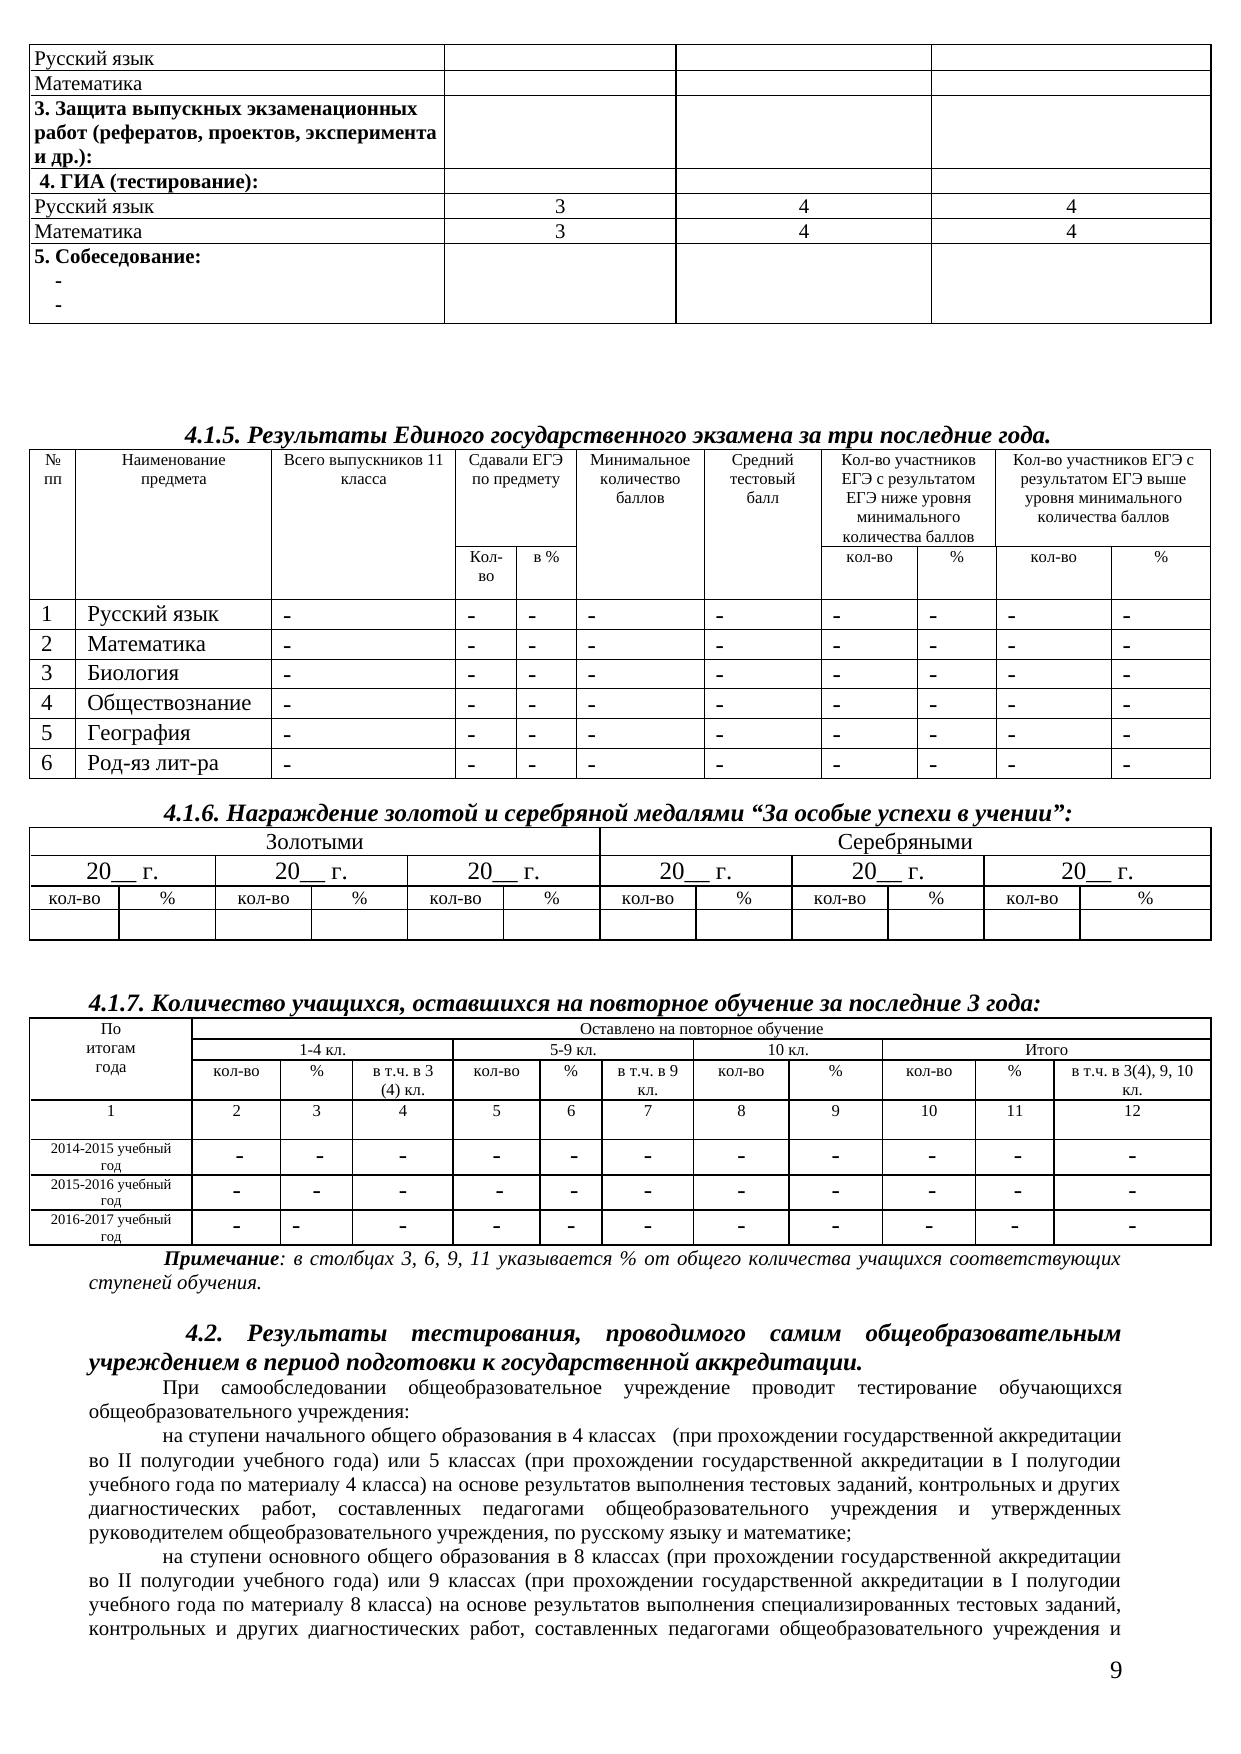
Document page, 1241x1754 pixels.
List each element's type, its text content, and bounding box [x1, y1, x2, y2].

table_cell - [694, 1211, 788, 1244]
table_cell - [454, 1211, 539, 1244]
table_cell Кол-во [456, 547, 516, 599]
table_cell - [976, 1211, 1053, 1244]
table_cell 20__ г. [408, 856, 599, 885]
table_cell в т.ч. (4) кл. [353, 1061, 452, 1099]
table_cell - [1112, 689, 1210, 718]
table_cell 10 [883, 1101, 975, 1139]
table_cell - [577, 689, 704, 718]
table_cell 3. Защита выпускных экзаменационных работ (рефератов, проектов, эксперимента и др.): [30, 96, 444, 168]
table_cell - [918, 719, 996, 748]
table_cell [889, 910, 983, 939]
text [89, 1544, 1122, 1640]
table_cell 3 [445, 219, 675, 243]
table_cell [793, 910, 887, 939]
table_cell - [822, 660, 917, 688]
table_cell - [456, 749, 516, 778]
table_cell [216, 910, 311, 939]
table_cell Биология [76, 660, 271, 688]
text Примечание: в столбцах 3, 6, 9, 11 указывается % от общего количества учащихся соответствующих ступеней обучения. [89, 1246, 1122, 1294]
table_cell - [997, 630, 1111, 658]
table_cell кол-во [216, 887, 311, 908]
table_cell - [456, 600, 516, 629]
table_cell - [1112, 749, 1210, 778]
table_cell - [997, 719, 1111, 748]
table_cell - [353, 1140, 452, 1174]
table_cell - [705, 660, 821, 688]
table_cell - [541, 1140, 601, 1174]
table_cell - [603, 1140, 693, 1174]
table_cell [677, 45, 931, 69]
table_cell Русский язык [30, 194, 444, 218]
table_cell - [1112, 719, 1210, 748]
table_header Сдавали ЕГЭ по предмету [456, 450, 576, 546]
table_cell - [272, 749, 455, 778]
table_cell - [577, 630, 704, 658]
table_cell - [883, 1176, 975, 1209]
table_cell [445, 71, 675, 94]
table_cell кол-во [822, 547, 917, 599]
table_cell 4. ГИА (тестирование): [30, 169, 444, 193]
table_cell - [272, 719, 455, 748]
table_cell - [790, 1176, 882, 1209]
table_cell Математика [30, 219, 444, 243]
table_header Средний тестовый балл [705, 450, 821, 599]
table_cell - [603, 1211, 693, 1244]
table_cell - [456, 660, 516, 688]
table_cell - [694, 1140, 788, 1174]
table_cell - [883, 1211, 975, 1244]
table_cell [932, 96, 1210, 168]
table_cell [408, 910, 503, 939]
table_cell - [694, 1176, 788, 1209]
table_cell - [1112, 630, 1210, 658]
table_cell % [918, 547, 996, 599]
table_cell % [504, 887, 599, 908]
table_cell - [1055, 1211, 1210, 1244]
table_cell [932, 169, 1210, 193]
table_cell 4 [677, 194, 931, 218]
table_cell в т.ч. в 3(4), 9, 10 кл. [1055, 1061, 1210, 1099]
table_cell Русский язык [76, 600, 271, 629]
table_cell - [517, 660, 576, 688]
table_cell кол-во [30, 886, 118, 908]
table_cell кол-во [408, 887, 503, 908]
table_cell % [790, 1061, 882, 1099]
table_cell - [1055, 1140, 1210, 1174]
table_cell 4 [932, 219, 1210, 243]
table_cell 5 [454, 1101, 539, 1139]
table_cell [445, 169, 675, 193]
table_header Кол-во участников ЕГЭ с результатом ЕГЭ выше уровня минимального количества баллов [996, 450, 1210, 546]
table_cell [445, 244, 675, 322]
table_cell 6 [30, 749, 75, 778]
table_cell % [312, 887, 407, 908]
table_cell кол-во [193, 1061, 280, 1099]
table_cell - [705, 600, 821, 629]
table_cell - [976, 1140, 1053, 1174]
table_cell 3 [30, 660, 75, 688]
table_cell - [272, 600, 455, 629]
table_cell Математика [30, 71, 444, 94]
table_cell - [517, 689, 576, 718]
table_header По итогам года [30, 1019, 191, 1099]
table_cell - [705, 630, 821, 658]
table_header Всего выпускников 11 класса [272, 450, 455, 599]
table_cell - [193, 1176, 280, 1209]
table_cell в % [517, 547, 576, 599]
table_header Наименование предмета [76, 450, 271, 599]
table_cell - [541, 1211, 601, 1244]
table_cell 7 [603, 1101, 693, 1139]
table_header Серебряными [601, 828, 1210, 854]
table_cell Русский язык [30, 45, 444, 69]
table_cell Род-яз лит-ра [76, 749, 271, 778]
table_cell - [517, 630, 576, 658]
table_cell [697, 910, 791, 939]
table_cell - [822, 689, 917, 718]
table_cell - [918, 660, 996, 688]
text на ступени начального общего образования в 4 классах (при прохождении государственной аккредитации во II полугодии учебного года) или 5 классах (при прохождении государственной аккредитации в I полугодии учебного года по материалу 4 класса) на основе результатов выполнения тестовых заданий, контрольных и других диагностических работ, составленных педагогами общеобразовательного учреждения и утвержденных руководителем общеобразовательного учреждения, по русскому языку и математике; [89, 1423, 1122, 1544]
table_cell [932, 244, 1210, 322]
table_cell - [272, 630, 455, 658]
table_cell 4 [932, 194, 1210, 218]
table_cell 5-9 кл. [454, 1040, 693, 1059]
table_cell 4 [353, 1101, 452, 1139]
table_cell [601, 910, 695, 939]
table_cell - [822, 600, 917, 629]
table_cell 2016-2017 учебный год [30, 1210, 191, 1244]
table_cell 4 [677, 219, 931, 243]
table_cell [445, 96, 675, 168]
table_cell [120, 910, 215, 939]
table_cell 5. Собеседование: - - [30, 244, 444, 322]
table_cell [932, 45, 1210, 69]
table_cell - [517, 749, 576, 778]
table_cell [1081, 910, 1210, 939]
table_cell - [454, 1140, 539, 1174]
table_cell [677, 244, 931, 322]
table_cell [985, 910, 1079, 939]
table_cell кол-во [883, 1061, 975, 1099]
table_cell % [889, 887, 983, 908]
table_cell 2 [30, 630, 75, 658]
table_cell % [120, 887, 215, 908]
table_cell - [272, 660, 455, 688]
table_cell - [976, 1176, 1053, 1209]
table_cell 4 [30, 689, 75, 718]
table_cell - [918, 630, 996, 658]
table_cell кол-во [454, 1061, 539, 1099]
table_cell - [1112, 660, 1210, 688]
table_cell [30, 910, 118, 939]
table_cell - [456, 689, 516, 718]
table_cell География [76, 719, 271, 748]
table_cell 20__ г. [216, 856, 407, 885]
table_cell кол-во [997, 547, 1111, 599]
table_cell - [1112, 600, 1210, 629]
table_cell % [976, 1061, 1053, 1099]
table_header Кол-во участников ЕГЭ с результатом ЕГЭ ниже уровня минимального количества баллов [822, 450, 995, 546]
table_cell - [281, 1140, 352, 1174]
table_cell - [705, 689, 821, 718]
table_cell - [997, 660, 1111, 688]
table_cell 5 [30, 719, 75, 748]
table_cell - [705, 749, 821, 778]
table_cell 1 [30, 1100, 191, 1139]
table_cell кол-во [694, 1061, 788, 1099]
table_cell - [822, 630, 917, 658]
table_cell [504, 910, 599, 939]
table_cell - [193, 1140, 280, 1174]
table_cell 20__ г. [601, 856, 791, 885]
text 4.1.5. Результаты Единого государственного экзамена за три последние года. [89, 420, 1122, 449]
table_cell - [705, 719, 821, 748]
table_cell 2 [193, 1101, 280, 1139]
table_cell 6 [541, 1101, 601, 1139]
table_cell - [918, 600, 996, 629]
table_cell 8 [694, 1101, 788, 1139]
text 4.1.7. Количество учащихся, оставшихся на повторное обучение за последние 3 года: [89, 988, 1122, 1017]
table_cell - [822, 749, 917, 778]
table_cell Итого [883, 1040, 1210, 1059]
table_cell - [790, 1211, 882, 1244]
table_cell - [272, 689, 455, 718]
table_cell 20__ г. [985, 856, 1210, 885]
table_cell [312, 910, 407, 939]
table_cell % [697, 887, 791, 908]
table_cell 2015-2016 учебный год [30, 1175, 191, 1209]
table_header Оставлено на повторное обучение [193, 1019, 1210, 1038]
table_header № пп [30, 450, 75, 599]
table_cell 3 [281, 1101, 352, 1139]
table_cell - [353, 1176, 452, 1209]
table_cell [677, 169, 931, 193]
table_cell - [1055, 1176, 1210, 1209]
table_cell - [822, 719, 917, 748]
text 4.1.6. Награждение золотой и серебряной медалями “За особые успехи в учении”: [89, 798, 1122, 827]
table_header Минимальное количество баллов [577, 450, 704, 599]
table_cell - [918, 749, 996, 778]
table_cell - [456, 719, 516, 748]
table_cell - [454, 1176, 539, 1209]
table_cell 12 [1055, 1101, 1210, 1139]
table_cell % [281, 1061, 352, 1099]
table_header Золотыми [30, 828, 599, 854]
table_cell 1 [30, 600, 75, 629]
table_cell - [577, 719, 704, 748]
table_cell - [997, 749, 1111, 778]
table_cell - [997, 600, 1111, 629]
table_cell 20__ г. [793, 856, 983, 885]
table_cell % [541, 1061, 601, 1099]
table_cell 11 [976, 1101, 1053, 1139]
table_cell - [603, 1176, 693, 1209]
table_cell кол-во [793, 887, 887, 908]
table_cell - [918, 689, 996, 718]
table_cell 9 [790, 1101, 882, 1139]
table_cell кол-во [601, 887, 695, 908]
table_cell - [541, 1176, 601, 1209]
table_cell - [517, 719, 576, 748]
table_cell - [997, 689, 1111, 718]
table_cell Обществознание [76, 689, 271, 718]
table_cell % [1112, 547, 1210, 599]
table_cell - [577, 600, 704, 629]
table_cell - [790, 1140, 882, 1174]
table_cell - [577, 660, 704, 688]
table_cell [445, 45, 675, 69]
table_cell кол-во [985, 887, 1079, 908]
table_cell - [193, 1211, 280, 1244]
table_cell [932, 71, 1210, 94]
text 4.2. Результаты тестирования, проводимого самим общеобразовательным учреждением в период подготовки к государственной аккредитации. [89, 1318, 1122, 1375]
table_cell - [281, 1176, 352, 1209]
table_cell - [281, 1211, 352, 1244]
table_cell [677, 96, 931, 168]
table_cell 2014-2015 учебный год [30, 1140, 191, 1174]
table_cell - [456, 630, 516, 658]
table_cell % [1081, 887, 1210, 908]
table_cell 20__ г. [30, 856, 215, 885]
table_cell - [353, 1211, 452, 1244]
table_cell 3 [445, 194, 675, 218]
table_cell 1-4 кл. [193, 1040, 452, 1059]
table_cell - [517, 600, 576, 629]
table_cell [677, 71, 931, 94]
table_cell 10 кл. [694, 1040, 882, 1059]
table_cell - [577, 749, 704, 778]
table_cell в т.ч. кл. [603, 1061, 693, 1099]
text При самообследовании общеобразовательное учреждение проводит тестирование обучающихся общеобразовательного учреждения: [89, 1375, 1122, 1423]
table_cell Математика [76, 630, 271, 658]
table_cell - [883, 1140, 975, 1174]
